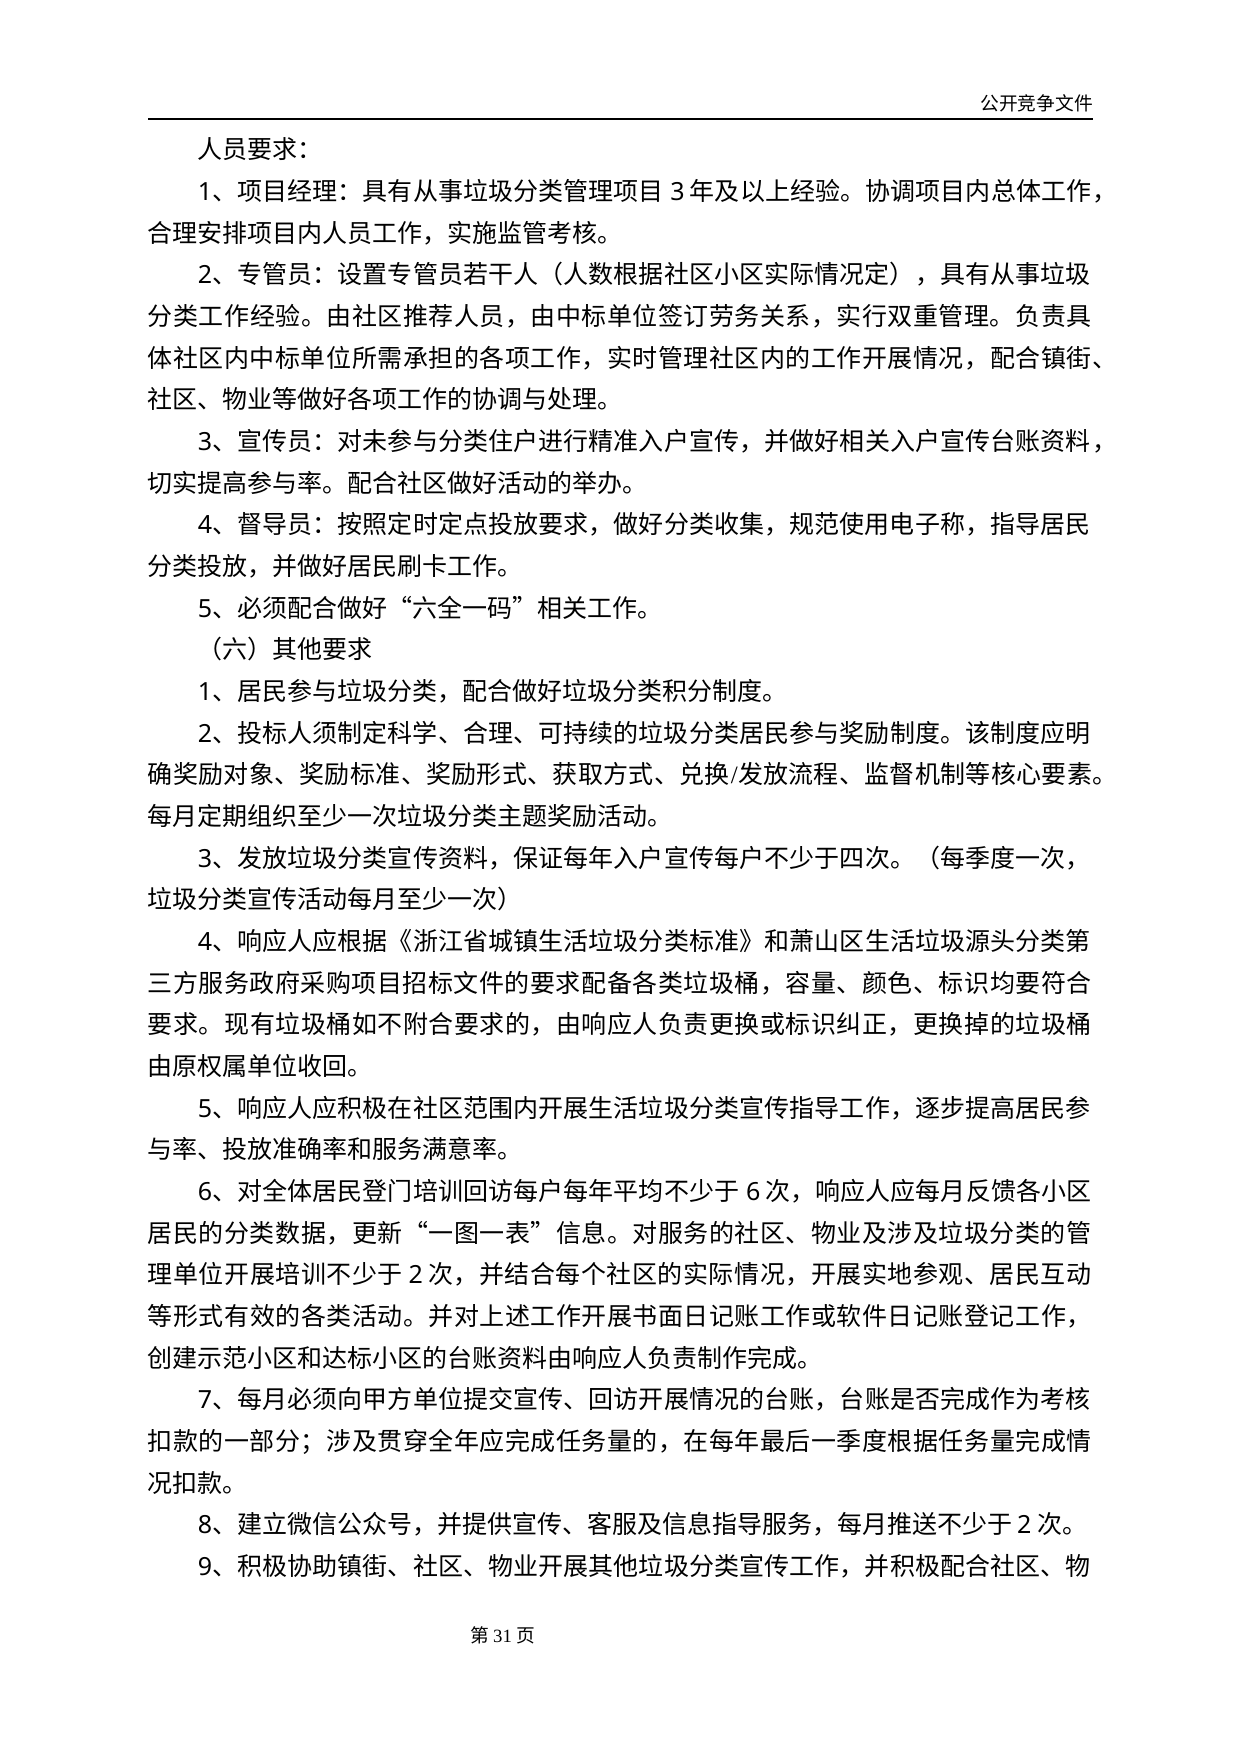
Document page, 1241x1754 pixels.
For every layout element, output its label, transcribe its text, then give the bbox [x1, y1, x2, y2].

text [148, 1547, 1093, 1583]
text 4、督导员：按照定时定点投放要求，做好分类收集，规范使用电子称，指导居民分类投放，并做好居民刷卡工作。 [148, 505, 1093, 583]
text 5、必须配合做好“六全一码”相关工作。 [148, 588, 1093, 624]
text （六）其他要求 [148, 630, 1093, 666]
text 5、响应人应积极在社区范围内开展生活垃圾分类宣传指导工作，逐步提高居民参与率、投放准确率和服务满意率。 [148, 1088, 1093, 1166]
text 7、每月必须向甲方单位提交宣传、回访开展情况的台账，台账是否完成作为考核扣款的一部分；涉及贯穿全年应完成任务量的，在每年最后一季度根据任务量完成情况扣款。 [148, 1380, 1093, 1499]
text 6、对全体居民登门培训回访每户每年平均不少于6次，响应人应每月反馈各小区居民的分类数据，更新“一图一表”信息。对服务的社区、物业及涉及垃圾分类的管理单位开展培训不少于2次，并结合每个社区的实际情况，开展实地参观、居民互动等形式有效的各类活动。并对上述工作开展书面日记账工作或软件日记账登记工作，创建示范小区和达标小区的台账资料由响应人负责制作完成。 [148, 1172, 1093, 1374]
text 2、专管员：设置专管员若干人（人数根据社区小区实际情况定），具有从事垃圾分类工作经验。由社区推荐人员，由中标单位签订劳务关系，实行双重管理。负责具体社区内中标单位所需承担的各项工作，实时管理社区内的工作开展情况，配合镇街、社区、物业等做好各项工作的协调与处理。 [148, 255, 1093, 416]
text 4、响应人应根据《浙江省城镇生活垃圾分类标准》和萧山区生活垃圾源头分类第三方服务政府采购项目招标文件的要求配备各类垃圾桶，容量、颜色、标识均要符合要求。现有垃圾桶如不附合要求的，由响应人负责更换或标识纠正，更换掉的垃圾桶由原权属单位收回。 [148, 922, 1093, 1083]
text 2、投标人须制定科学、合理、可持续的垃圾分类居民参与奖励制度。该制度应明确奖励对象、奖励标准、奖励形式、获取方式、兑换/发放流程、监督机制等核心要素。每月定期组织至少一次垃圾分类主题奖励活动。 [148, 713, 1093, 833]
text 8、建立微信公众号，并提供宣传、客服及信息指导服务，每月推送不少于2 次。 [148, 1505, 1093, 1541]
text 3、宣传员：对未参与分类住户进行精准入户宣传，并做好相关入户宣传台账资料，切实提高参与率。配合社区做好活动的举办。 [148, 422, 1093, 499]
text 人员要求： [148, 130, 1093, 166]
text 3、发放垃圾分类宣传资料，保证每年入户宣传每户不少于四次。（每季度一次，垃圾分类宣传活动每月至少一次） [148, 838, 1093, 916]
text 1、项目经理：具有从事垃圾分类管理项目3年及以上经验。协调项目内总体工作，合理安排项目内人员工作，实施监管考核。 [148, 172, 1093, 249]
text 1、居民参与垃圾分类，配合做好垃圾分类积分制度。 [148, 672, 1093, 708]
